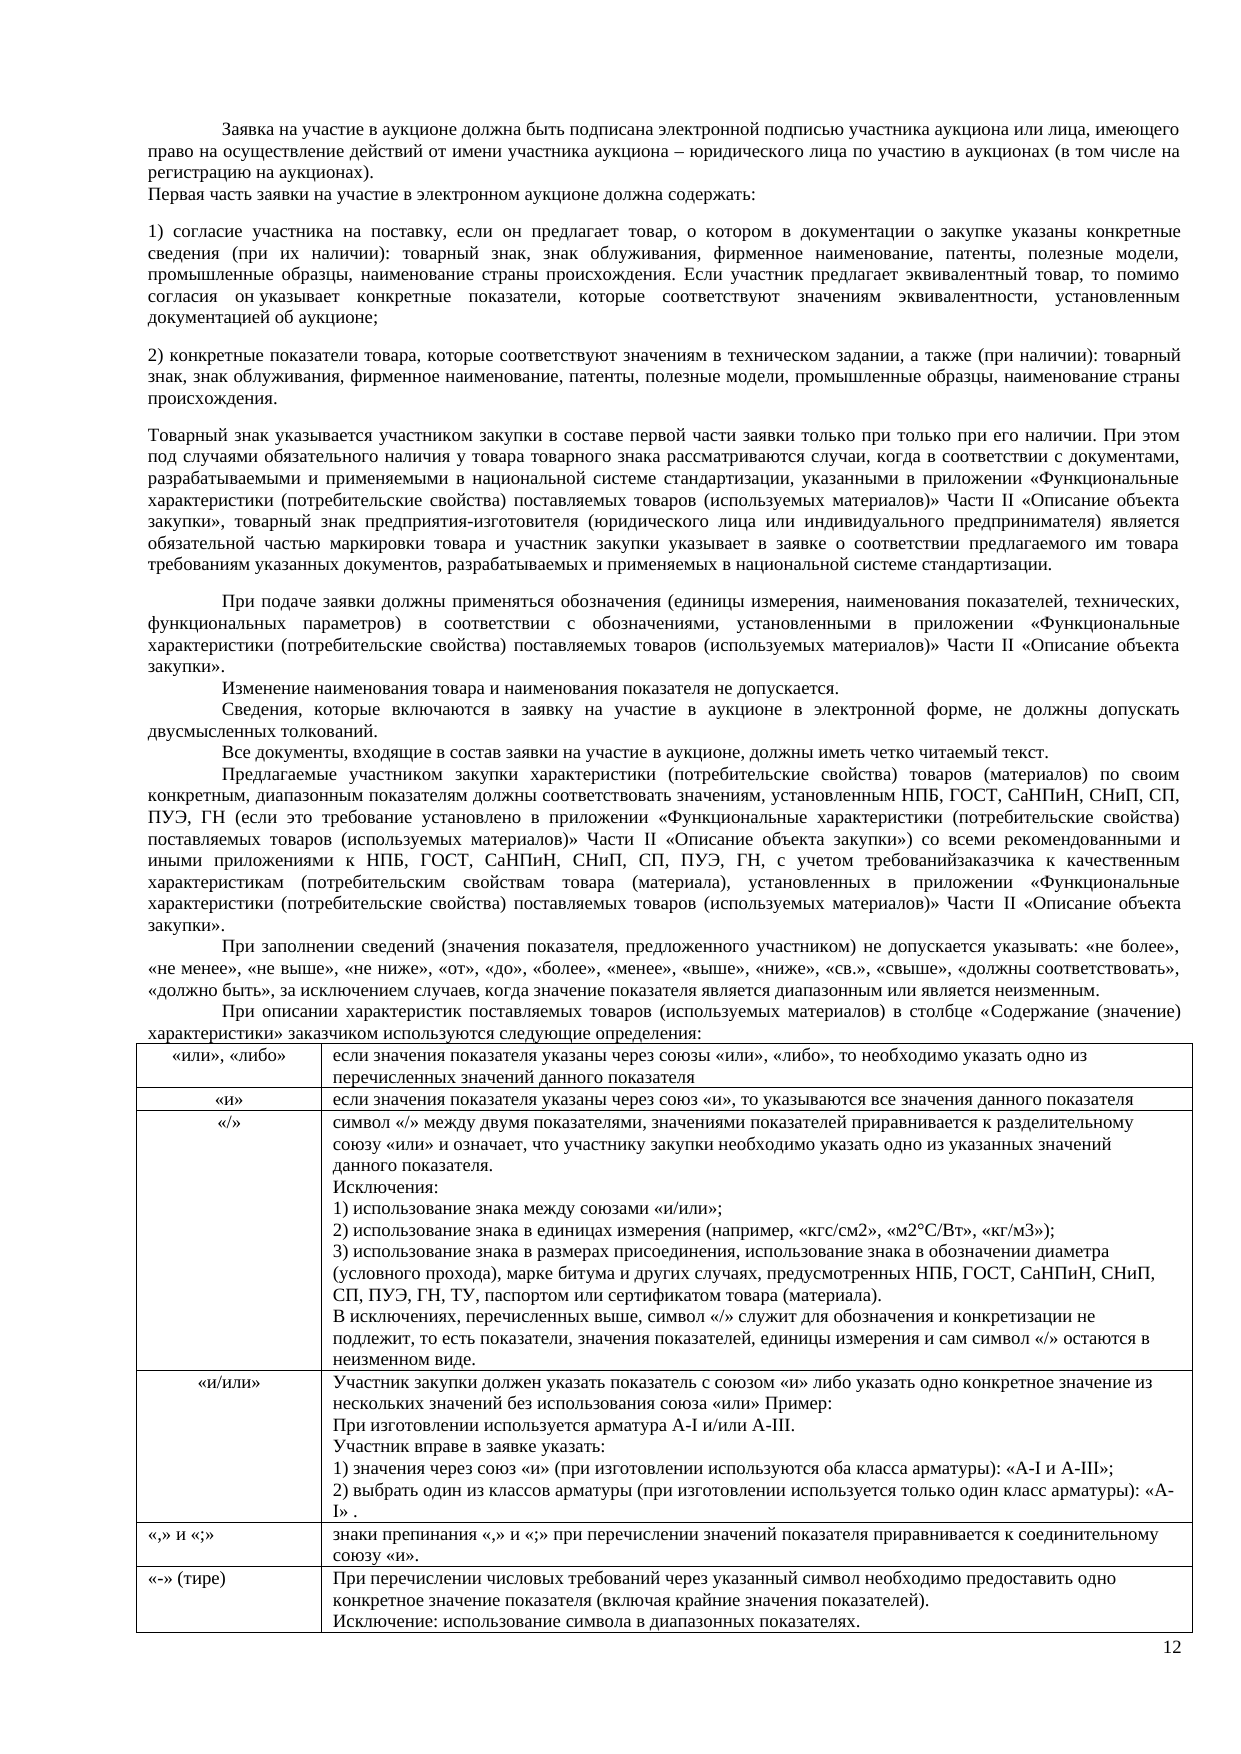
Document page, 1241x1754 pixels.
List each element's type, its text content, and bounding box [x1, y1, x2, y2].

table_cell если значения показателя указаны через союз «и», то указываются все значения данного показателя [322, 1088, 1192, 1110]
text Изменение наименования товара и наименования показателя не допускается. [148, 677, 1181, 698]
text Все документы, входящие в состав заявки на участие в аукционе, должны иметь четко читаемый текст. [148, 741, 1181, 763]
table_cell Участник закупки должен указать показатель с союзом «и» либо указать одно конкретное значение из нескольких значений без использования союза «или» Пример: При изготовлении используется арматура А-I и/или A-III. Участник вправе в заявке указать: 1) значения через союз «и» (при изготовлении используются оба класса арматуры): «A-I и A-III»; 2) выбрать один из классов арматуры (при изготовлении используется только один класс арматуры): «A-I» . [322, 1371, 1192, 1522]
text При заполнении сведений (значения показателя, предложенного участником) не допускается указывать: «не более», «не менее», «не выше», «не ниже», «от», «до», «более», «менее», «выше», «ниже», «св.», «свыше», «должны соответствовать», «должно быть», за исключением случаев, когда значение показателя является диапазонным или является неизменным. [148, 935, 1181, 1000]
text 2) конкретные показатели товара, которые соответствуют значениям в техническом задании, а также (при наличии): товарный знак, знак облуживания, фирменное наименование, патенты, полезные модели, промышленные образцы, наименование страны происхождения. [148, 343, 1181, 408]
table_cell «-» (тире) [137, 1567, 321, 1632]
table_header «или», «либо» [137, 1044, 321, 1087]
text Первая часть заявки на участие в электронном аукционе должна содержать: [148, 183, 1181, 204]
table_cell «/» [137, 1111, 321, 1370]
text При подаче заявки должны применяться обозначения (единицы измерения, наименования показателей, технических, функциональных параметров) в соответствии с обозначениями, установленными в приложении «Функциональные характеристики (потребительские свойства) поставляемых товаров (используемых материалов)» Части II «Описание объекта закупки». [148, 590, 1181, 677]
table_cell «и» [137, 1088, 321, 1110]
text Сведения, которые включаются в заявку на участие в аукционе в электронной форме, не должны допускать двусмысленных толкований. [148, 698, 1181, 741]
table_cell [322, 1567, 1192, 1632]
text Заявка на участие в аукционе должна быть подписана электронной подписью участника аукциона или лица, имеющего право на осуществление действий от имени участника аукциона – юридического лица по участию в аукционах (в том числе на регистрацию на аукционах). [148, 118, 1181, 183]
table_header если значения показателя указаны через союзы «или», «либо», то необходимо указать одно из перечисленных значений данного показателя [322, 1044, 1192, 1087]
text Товарный знак указывается участником закупки в составе первой части заявки только при только при его наличии. При этом под случаями обязательного наличия у товара товарного знака рассматриваются случаи, когда в соответствии с документами, разрабатываемыми и применяемыми в национальной системе стандартизации, указанными в приложении «Функциональные характеристики (потребительские свойства) поставляемых товаров (используемых материалов)» Части II «Описание объекта закупки», товарный знак предприятия-изготовителя (юридического лица или индивидуального предпринимателя) является обязательной частью маркировки товара и участник закупки указывает в заявке о соответствии предлагаемого им товара требованиям указанных документов, разрабатываемых и применяемых в национальной системе стандартизации. [148, 424, 1181, 575]
table_cell символ «/» между двумя показателями, значениями показателей приравнивается к разделительному союзу «или» и означает, что участнику закупки необходимо указать одно из указанных значений данного показателя. Исключения: 1) использование знака между союзами «и/или»; 2) использование знака в единицах измерения (например, «кгс/см2», «м2°С/Вт», «кг/м3»); 3) использование знака в размерах присоединения, использование знака в обозначении диаметра (условного прохода), марке битума и других случаях, предусмотренных НПБ, ГОСТ, СаНПиН, СНиП, СП, ПУЭ, ГН, ТУ, паспортом или сертификатом товара (материала). В исключениях, перечисленных выше, символ «/» служит для обозначения и конкретизации не подлежит, то есть показатели, значения показателей, единицы измерения и сам символ «/» остаются в неизменном виде. [322, 1111, 1192, 1370]
text 1) согласие участника на поставку, если он предлагает товар, о котором в документации о закупке указаны конкретные сведения (при их наличии): товарный знак, знак облуживания, фирменное наименование, патенты, полезные модели, промышленные образцы, наименование страны происхождения. Если участник предлагает эквивалентный товар, то помимо согласия он указывает конкретные показатели, которые соответствуют значениям эквивалентности, установленным документацией об аукционе; [148, 220, 1181, 328]
text Предлагаемые участником закупки характеристики (потребительские свойства) товаров (материалов) по своим конкретным, диапазонным показателям должны соответствовать значениям, установленным НПБ, ГОСТ, СаНПиН, СНиП, СП, ПУЭ, ГН (если это требование установлено в приложении «Функциональные характеристики (потребительские свойства) поставляемых товаров (используемых материалов)» Части II «Описание объекта закупки») со всеми рекомендованными и иными приложениями к НПБ, ГОСТ, СаНПиН, СНиП, СП, ПУЭ, ГН, с учетом требованийзаказчика к качественным характеристикам (потребительским свойствам товара (материала), установленных в приложении «Функциональные характеристики (потребительские свойства) поставляемых товаров (используемых материалов)» Части II «Описание объекта закупки». [148, 763, 1181, 935]
table_cell знаки препинания «,» и «;» при перечислении значений показателя приравнивается к соединительному союзу «и». [322, 1523, 1192, 1566]
text При описании характеристик поставляемых товаров (используемых материалов) в столбце «Содержание (значение) характеристики» заказчиком используются следующие определения: [148, 1000, 1181, 1043]
table_cell «и/или» [137, 1371, 321, 1522]
table_cell «,» и «;» [137, 1523, 321, 1566]
